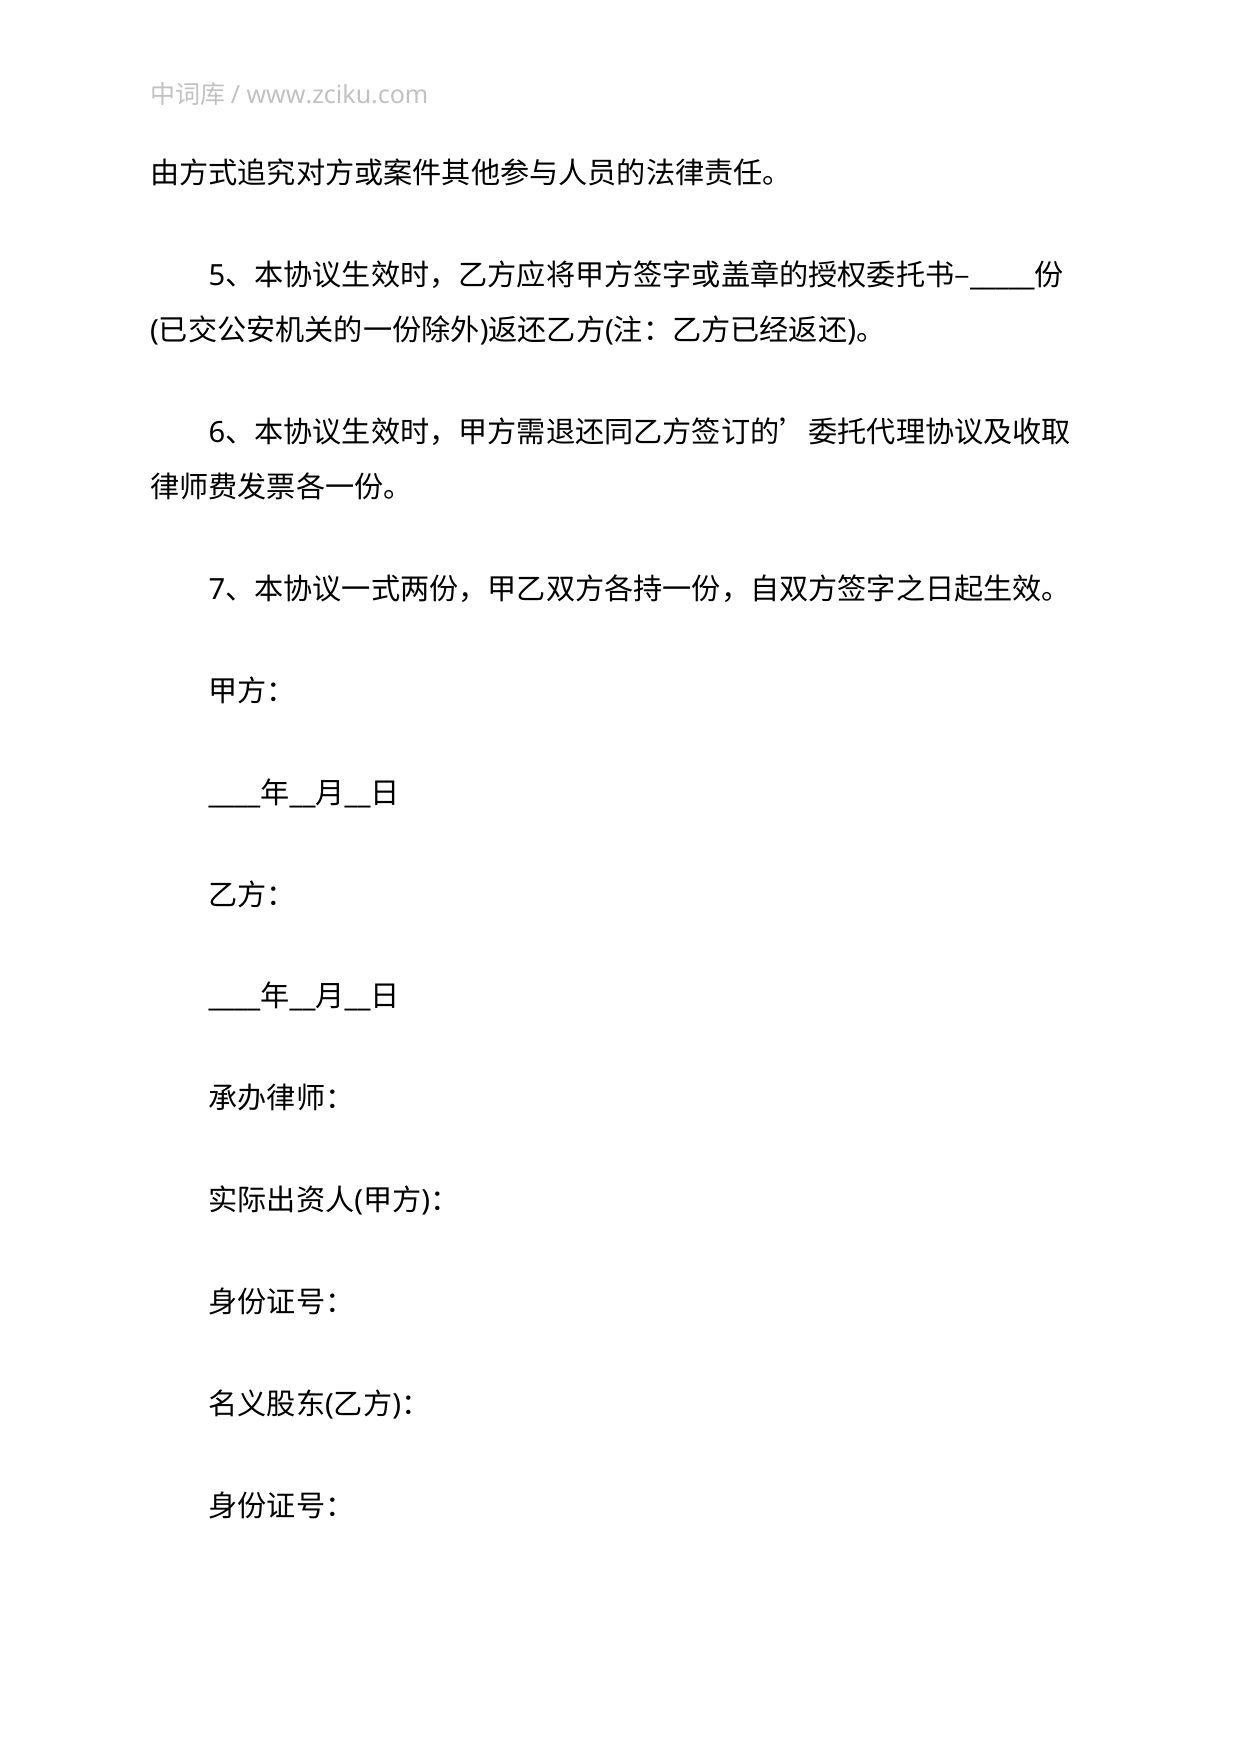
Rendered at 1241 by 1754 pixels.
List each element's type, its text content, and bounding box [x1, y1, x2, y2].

text 甲方： [150, 667, 1090, 710]
text ____年__月__日 [150, 769, 1090, 812]
text 身份证号： [150, 1482, 1090, 1525]
text 7、本协议一式两份，甲乙双方各持一份，自双方签字之日起生效。 [150, 566, 1090, 608]
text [150, 150, 1090, 192]
text ____年__月__日 [150, 973, 1090, 1015]
text 乙方： [150, 871, 1090, 913]
text 名义股东(乙方)： [150, 1381, 1090, 1423]
text 实际出资人(甲方)： [150, 1177, 1090, 1219]
text 身份证号： [150, 1279, 1090, 1321]
text 6、本协议生效时，甲方需退还同乙方签订的’委托代理协议及收取律师费发票各一份。 [150, 409, 1090, 506]
text 5、本协议生效时，乙方应将甲方签字或盖章的授权委托书–_____份(已交公安机关的一份除外)返还乙方(注：乙方已经返还)。 [150, 252, 1090, 349]
text 承办律师： [150, 1075, 1090, 1117]
